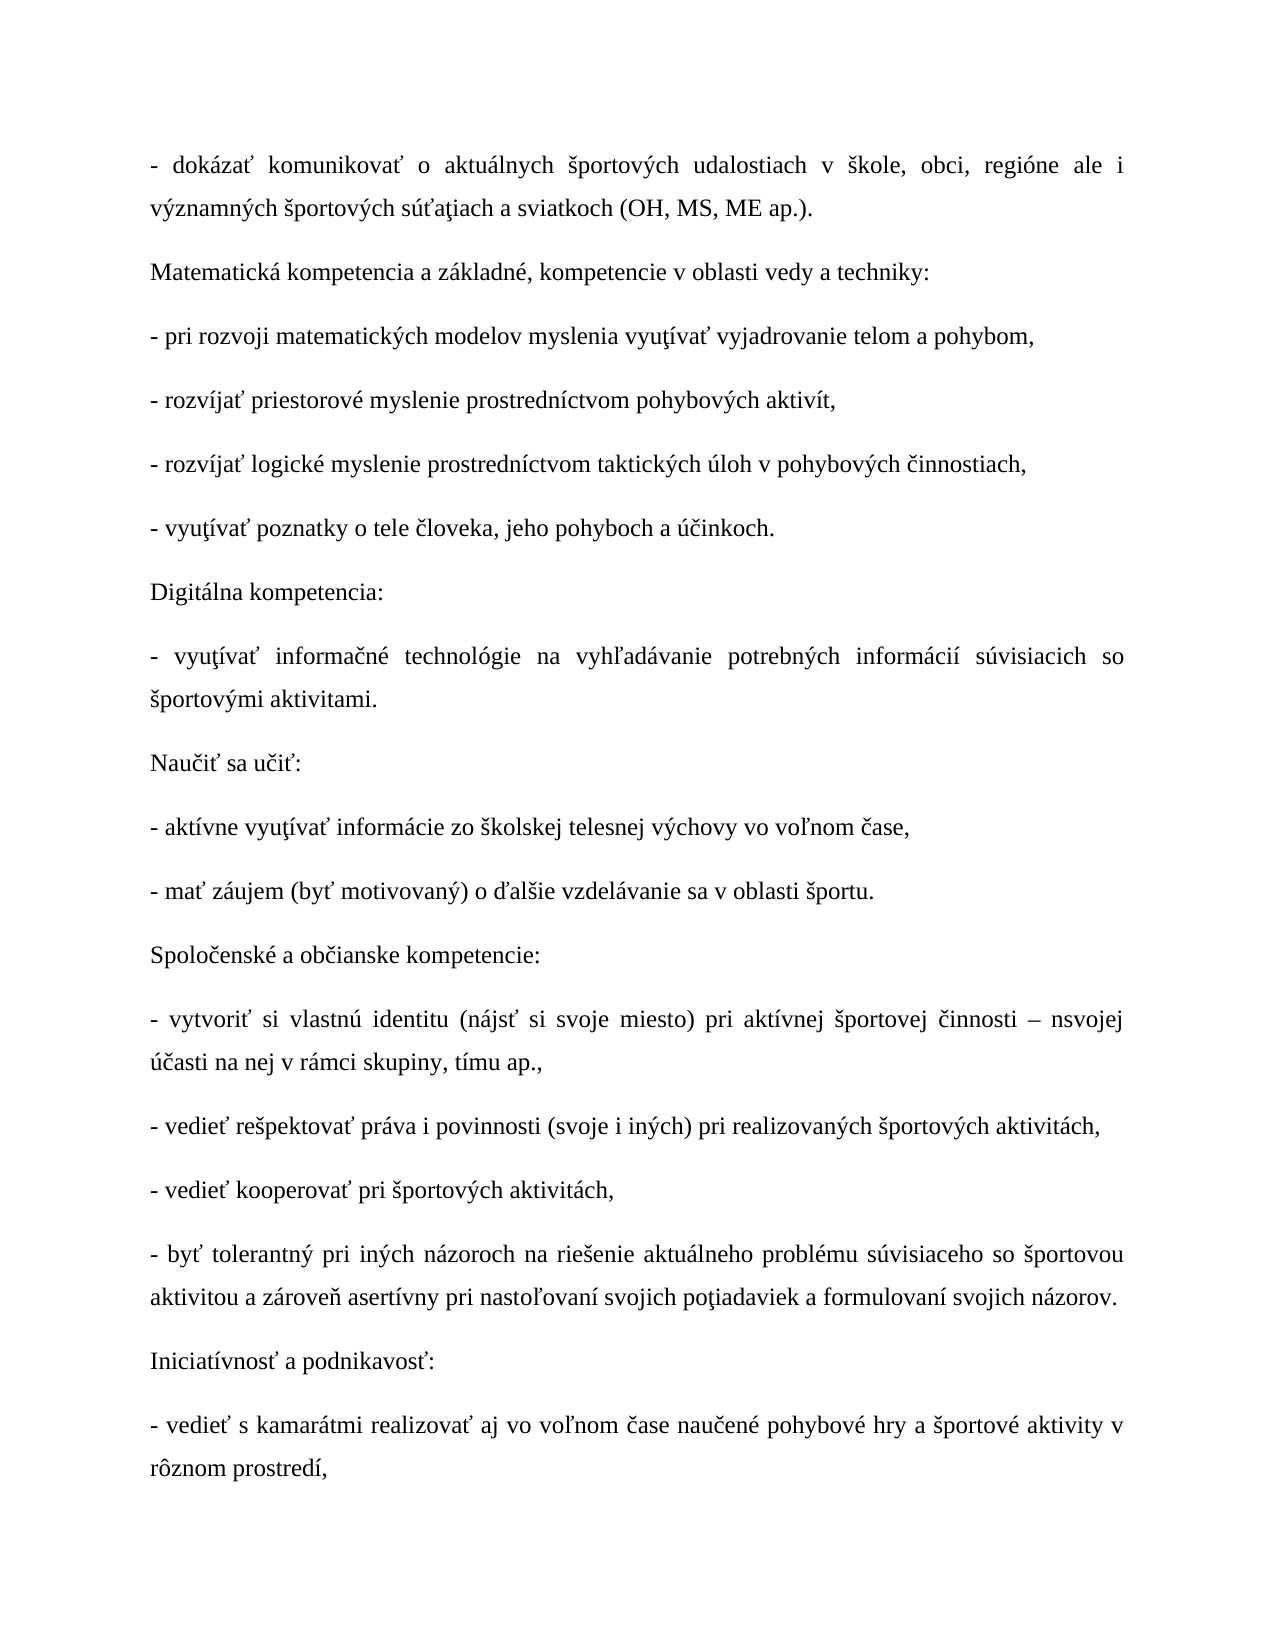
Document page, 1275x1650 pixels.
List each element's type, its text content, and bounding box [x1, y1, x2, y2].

text Matematická kompetencia a základné, kompetencie v oblasti vedy a techniky: [150, 257, 1125, 286]
text - aktívne vyuţívať informácie zo školskej telesnej výchovy vo voľnom čase, [150, 812, 1125, 841]
text - pri rozvoji matematických modelov myslenia vyuţívať vyjadrovanie telom a pohybom, [150, 321, 1125, 350]
text - rozvíjať priestorové myslenie prostredníctvom pohybových aktivít, [150, 385, 1125, 414]
text - vedieť s kamarátmi realizovať aj vo voľnom čase naučené pohybové hry a športové aktivity v rôznom prostredí, [150, 1410, 1125, 1482]
text - vedieť rešpektovať práva i povinnosti (svoje i iných) pri realizovaných športových aktivitách, [150, 1111, 1125, 1139]
text - vedieť kooperovať pri športových aktivitách, [150, 1175, 1125, 1203]
text - dokázať komunikovať o aktuálnych športových udalostiach v škole, obci, regióne ale i významných športových súťaţiach a sviatkoch (OH, MS, ME ap.). [150, 150, 1125, 222]
text Spoločenské a občianske kompetencie: [150, 940, 1125, 968]
text - byť tolerantný pri iných názoroch na riešenie aktuálneho problému súvisiaceho so športovou aktivitou a zároveň asertívny pri nastoľovaní svojich poţiadaviek a formulovaní svojich názorov. [150, 1239, 1125, 1311]
text - vytvoriť si vlastnú identitu (nájsť si svoje miesto) pri aktívnej športovej činnosti – nsvojej účasti na nej v rámci skupiny, tímu ap., [150, 1004, 1125, 1076]
text - rozvíjať logické myslenie prostredníctvom taktických úloh v pohybových činnostiach, [150, 449, 1125, 478]
text Digitálna kompetencia: [150, 577, 1125, 606]
text - vyuţívať informačné technológie na vyhľadávanie potrebných informácií súvisiacich so športovými aktivitami. [150, 641, 1125, 713]
text - vyuţívať poznatky o tele človeka, jeho pohyboch a účinkoch. [150, 513, 1125, 542]
text Naučiť sa učiť: [150, 748, 1125, 777]
text - mať záujem (byť motivovaný) o ďalšie vzdelávanie sa v oblasti športu. [150, 876, 1125, 904]
text Iniciatívnosť a podnikavosť: [150, 1346, 1125, 1374]
